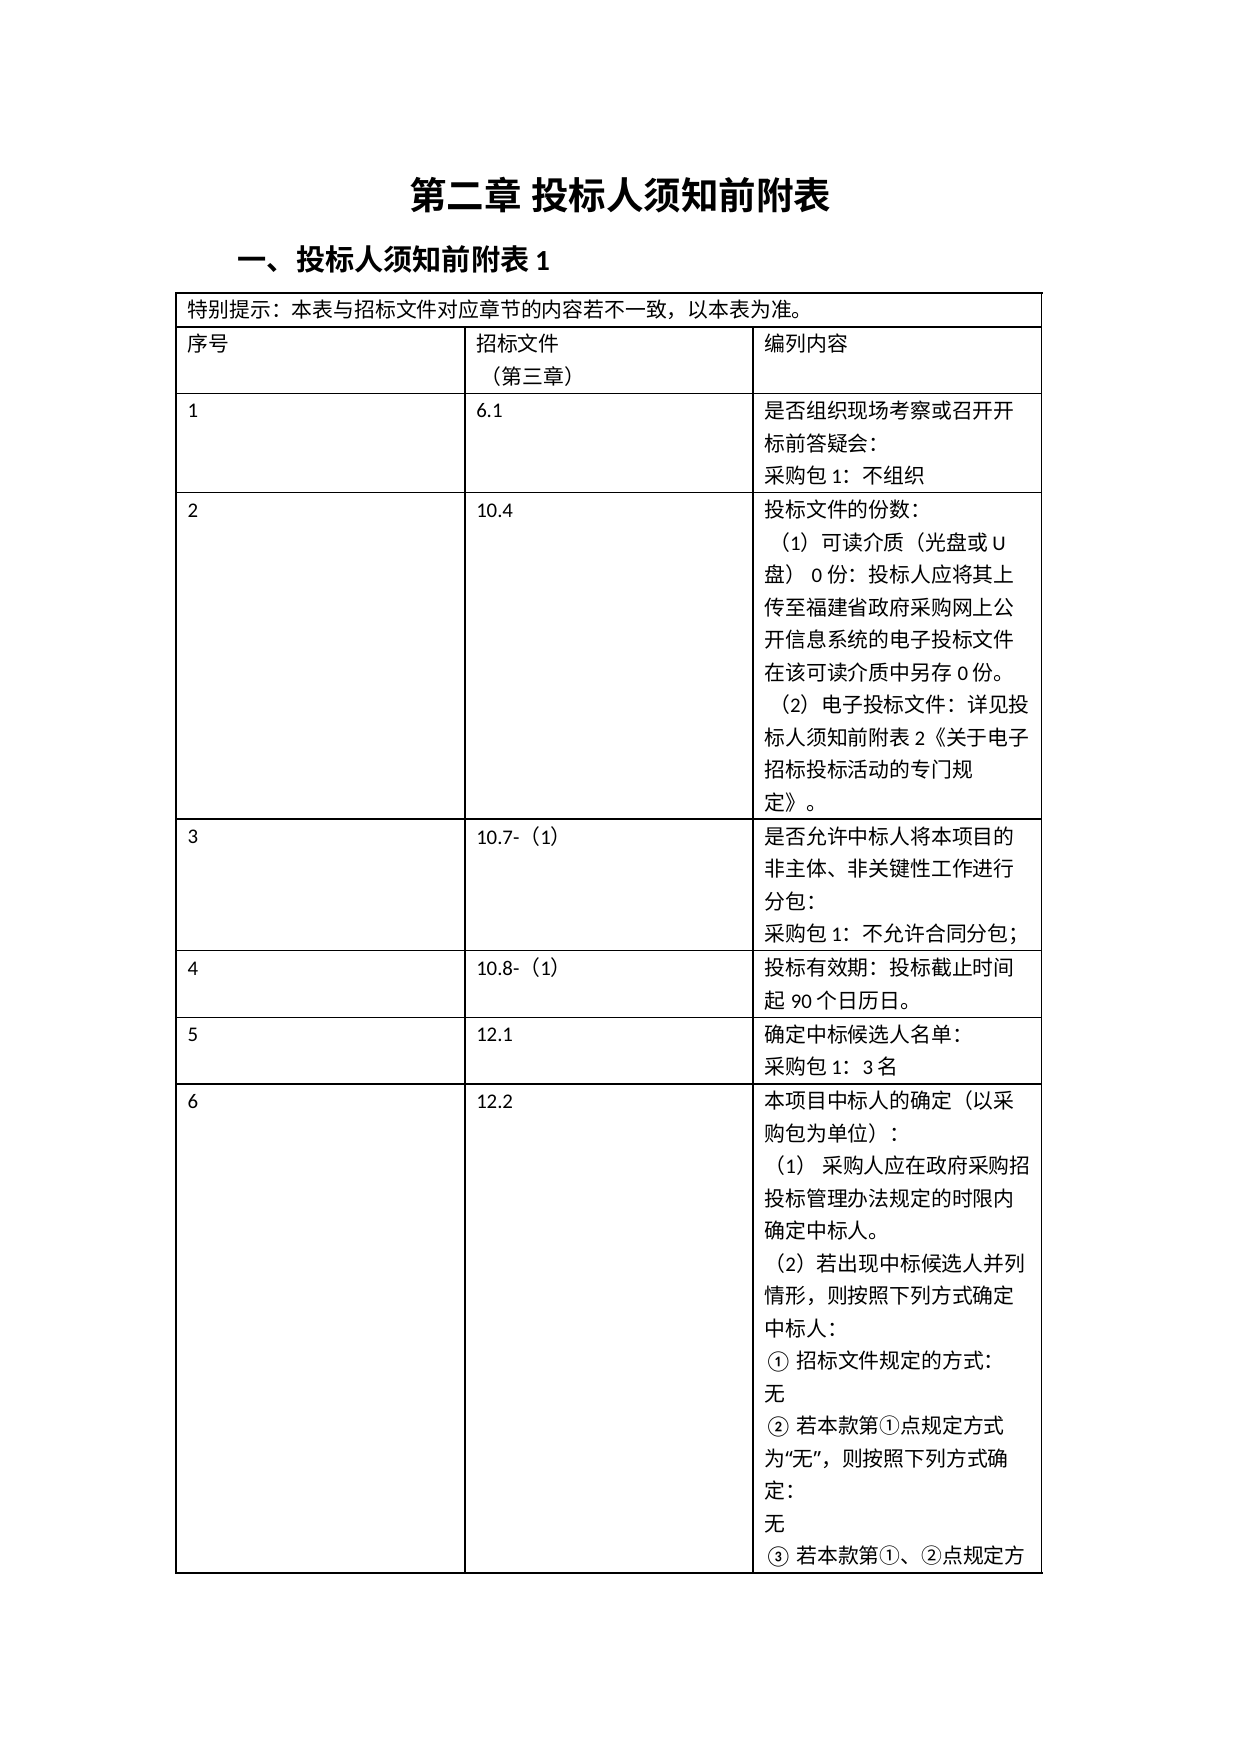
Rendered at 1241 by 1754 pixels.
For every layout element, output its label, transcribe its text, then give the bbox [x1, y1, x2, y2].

table_cell 5 [177, 1018, 464, 1083]
text 一、投标人须知前附表1 [187, 227, 1053, 292]
table_cell 是否允许中标人将本项目的非主体、非关键性工作进行分包： 采购包1：不允许合同分包； [754, 820, 1041, 950]
table_cell 10.4 [466, 493, 752, 818]
table_cell 2 [177, 493, 464, 818]
table_cell 12.1 [466, 1018, 752, 1083]
table_cell 10.7-（1） [466, 820, 752, 950]
text 第二章 投标人须知前附表 [187, 162, 1053, 227]
table_cell 序号 [177, 328, 464, 393]
table_cell 6 [177, 1085, 464, 1572]
table_cell 1 [177, 394, 464, 492]
table_cell 投标有效期：投标截止时间起 90 个日历日。 [754, 951, 1041, 1016]
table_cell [754, 1085, 1041, 1572]
table_header 特别提示：本表与招标文件对应章节的内容若不一致，以本表为准。 [177, 294, 1041, 326]
table_cell 招标文件 （第三章） [466, 328, 752, 393]
table_cell 6.1 [466, 394, 752, 492]
table_cell 3 [177, 820, 464, 950]
table_cell 10.8-（1） [466, 951, 752, 1016]
table_cell 确定中标候选人名单： 采购包1：3名 [754, 1018, 1041, 1083]
table_cell 是否组织现场考察或召开开标前答疑会： 采购包1：不组织 [754, 394, 1041, 492]
table_cell 12.2 [466, 1085, 752, 1572]
table_cell 投标文件的份数： （1）可读介质（光盘或U盘） 0 份：投标人应将其上传至福建省政府采购网上公开信息系统的电子投标文件在该可读介质中另存 0 份。 （2）电子投标文件：详见投标人须知前附表2《关于电子招标投标活动的专门规定》。 [754, 493, 1041, 818]
table_cell 编列内容 [754, 328, 1041, 393]
table_cell 4 [177, 951, 464, 1016]
